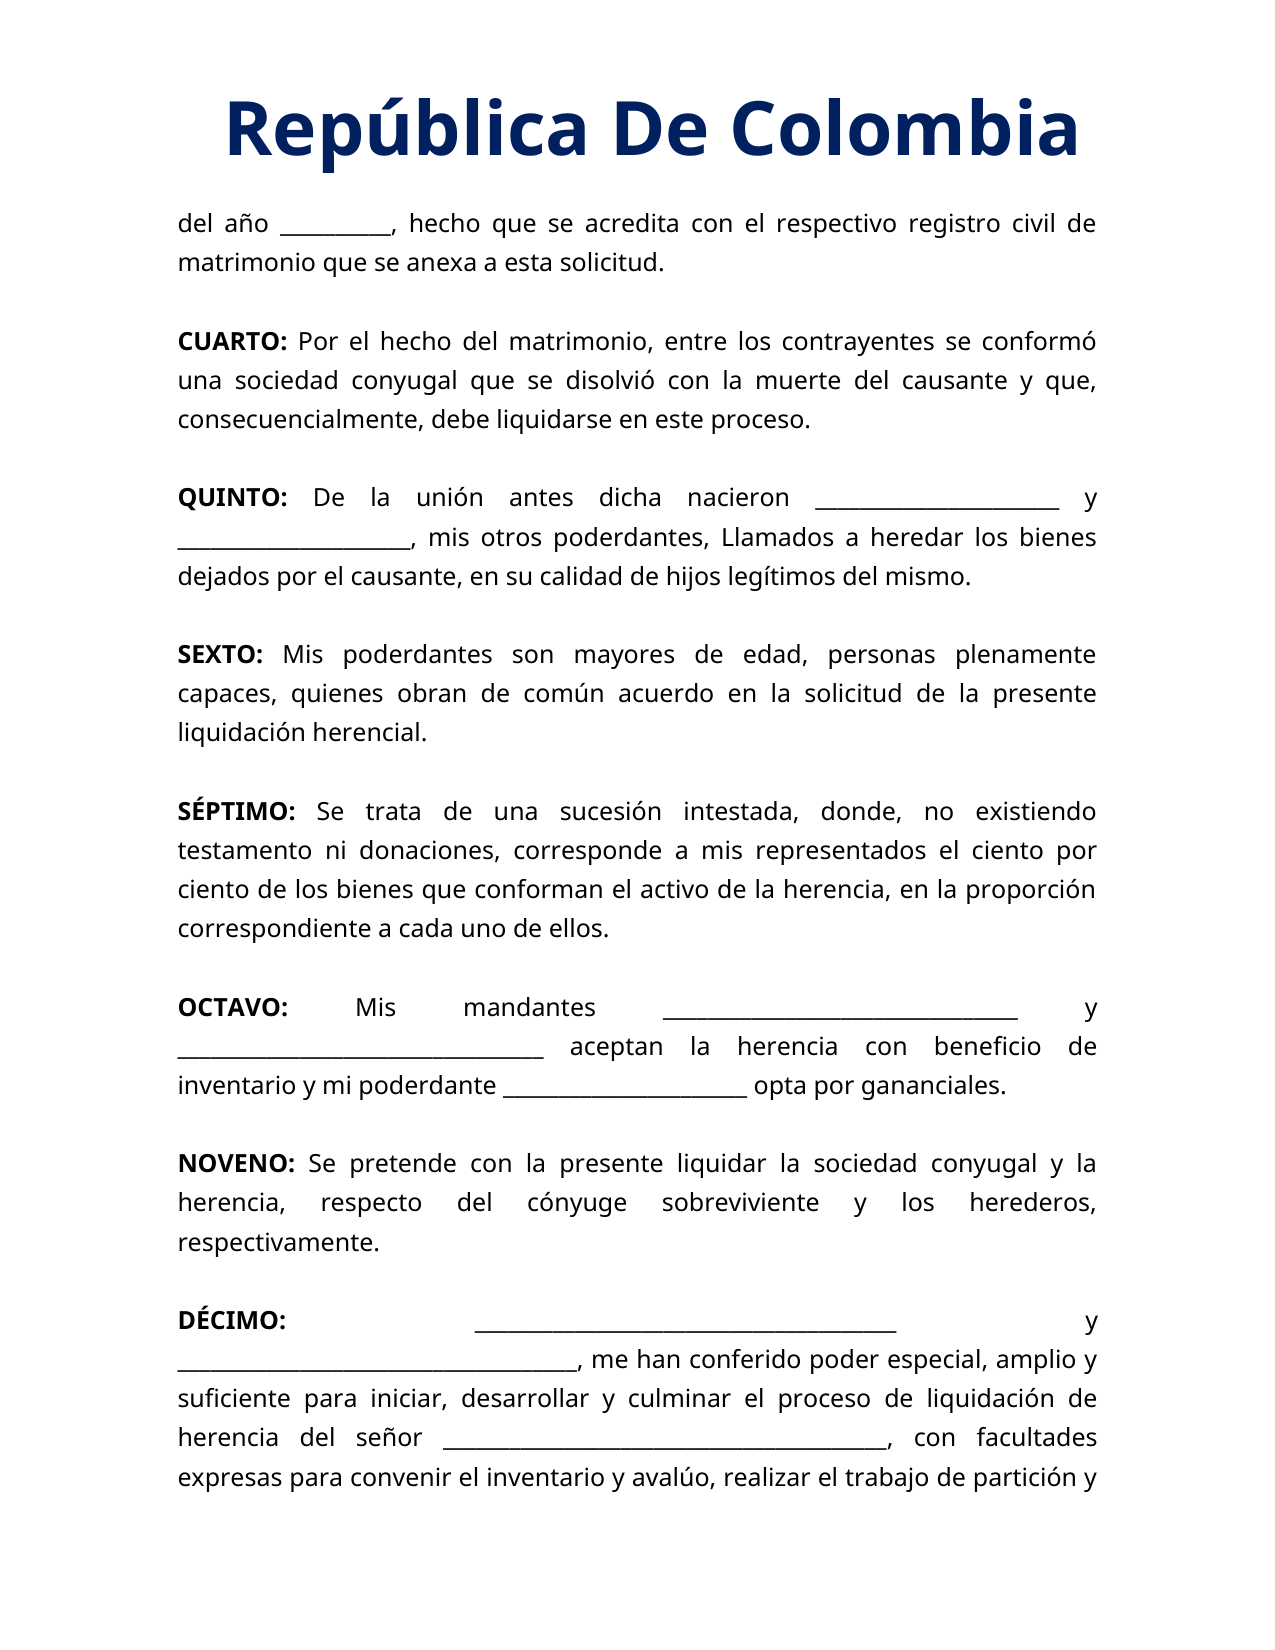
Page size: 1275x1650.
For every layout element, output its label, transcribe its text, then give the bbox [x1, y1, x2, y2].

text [177, 206, 1098, 279]
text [177, 1303, 1098, 1493]
text QUINTO: De la unión antes dicha nacieron ______________________ y _____________________, mis otros poderdantes, Llamados a heredar los bienes dejados por el causante, en su calidad de hijos legítimos del mismo. [177, 480, 1098, 592]
text SÉPTIMO: Se trata de una sucesión intestada, donde, no existiendo testamento ni donaciones, corresponde a mis representados el ciento por ciento de los bienes que conforman el activo de la herencia, en la proporción correspondiente a cada uno de ellos. [177, 793, 1098, 945]
text OCTAVO: Mis mandantes ________________________________ y _________________________________ aceptan la herencia con beneficio de inventario y mi poderdante ______________________ opta por gananciales. [177, 989, 1098, 1102]
text NOVENO: Se pretende con la presente liquidar la sociedad conyugal y la herencia, respecto del cónyuge sobreviviente y los herederos, respectivamente. [177, 1146, 1098, 1258]
text CUARTO: Por el hecho del matrimonio, entre los contrayentes se conformó una sociedad conyugal que se disolvió con la muerte del causante y que, consecuencialmente, debe liquidarse en este proceso. [177, 323, 1098, 436]
text SEXTO: Mis poderdantes son mayores de edad, personas plenamente capaces, quienes obran de común acuerdo en la solicitud de la presente liquidación herencial. [177, 637, 1098, 749]
